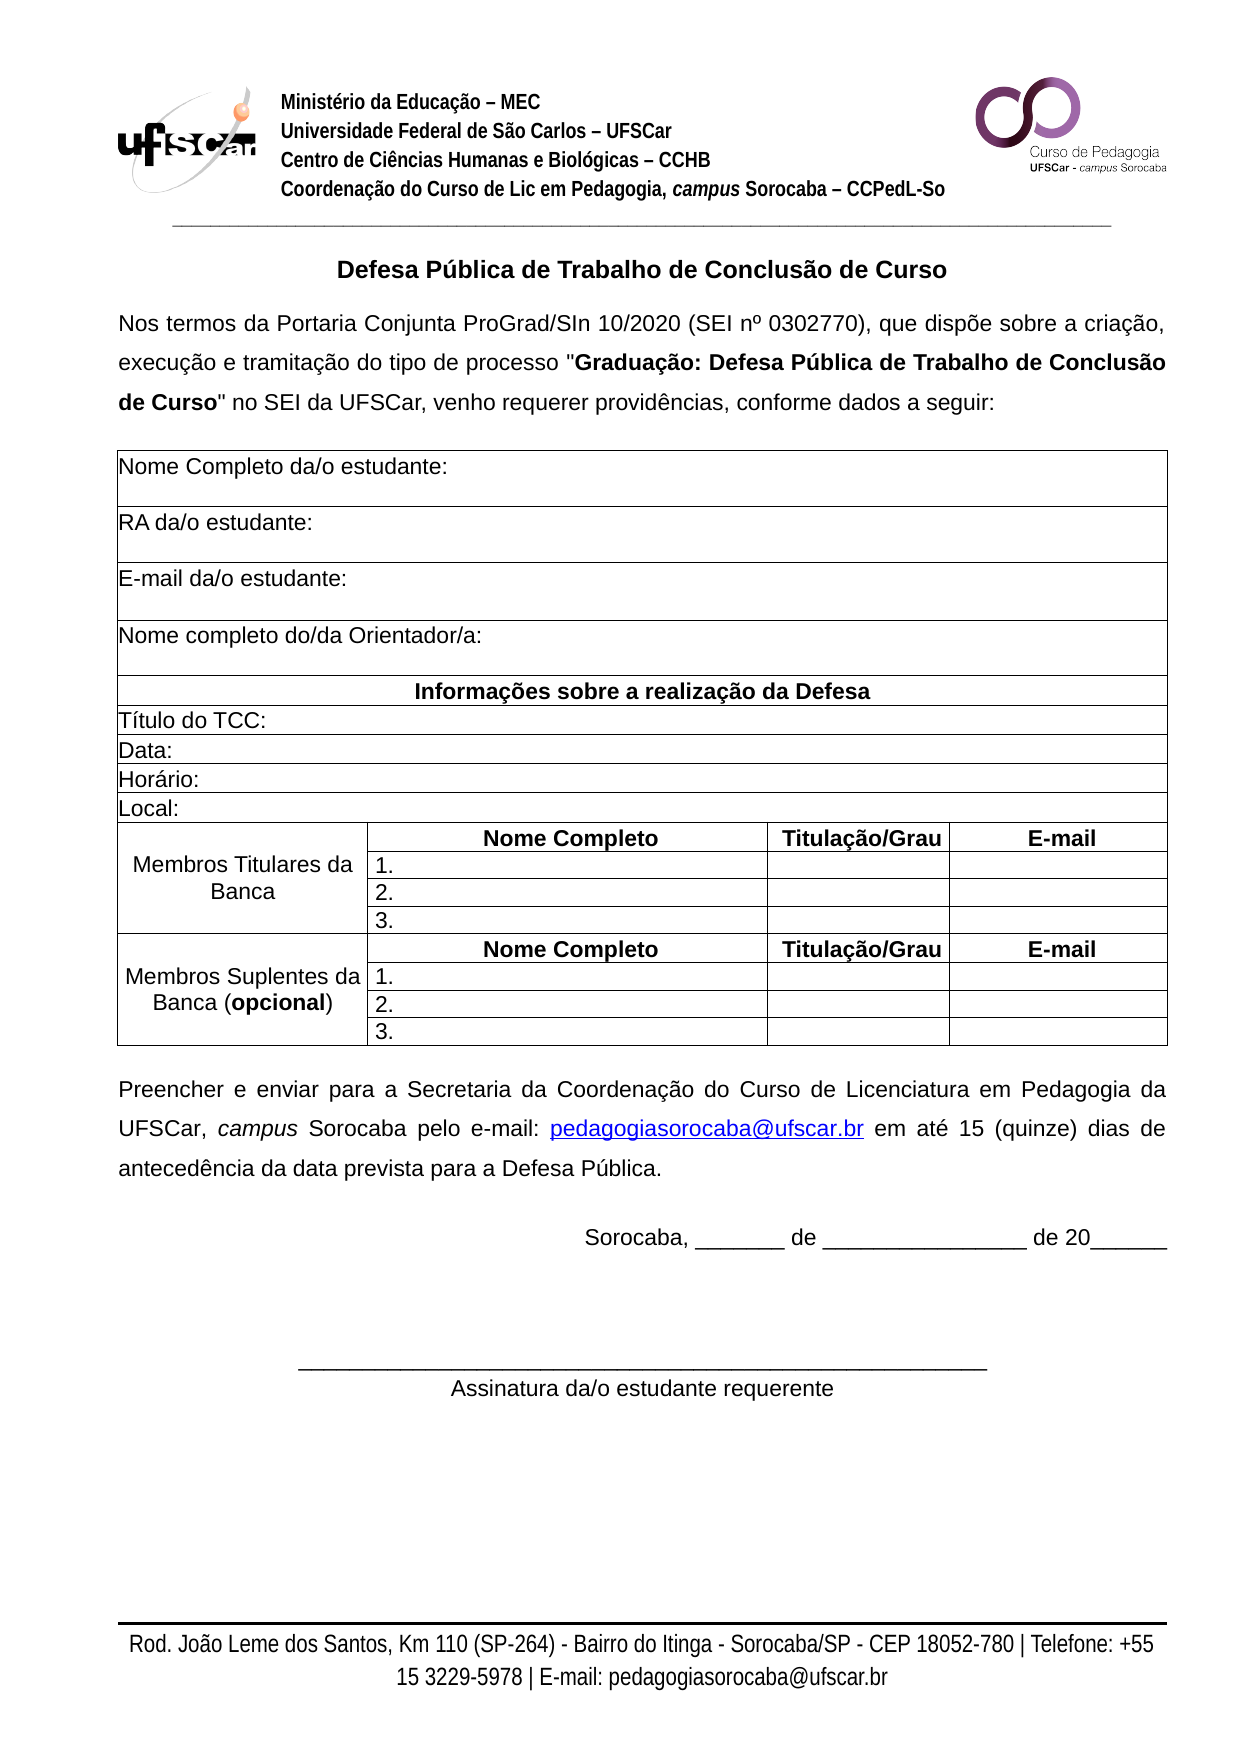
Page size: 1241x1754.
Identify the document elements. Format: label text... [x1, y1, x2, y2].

table_cell [950, 991, 1167, 1017]
table_cell Horário: [118, 764, 1167, 792]
table_cell [768, 852, 949, 878]
picture [975, 77, 1167, 177]
table_cell [950, 1018, 1167, 1044]
table_cell RA da/o estudante: [118, 507, 1167, 562]
table_cell Titulação/Grau [768, 823, 949, 851]
table_cell [768, 991, 949, 1017]
table_cell Nome Completo [368, 823, 767, 851]
table_cell Data: [118, 735, 1167, 763]
table_cell [768, 879, 949, 906]
table_cell Nome completo do/da Orientador/a: [118, 621, 1167, 675]
text Sorocaba, _______ de ________________ de 20______ [118, 1224, 1167, 1251]
text Defesa Pública de Trabalho de Conclusão de Curso [118, 255, 1167, 284]
table_cell Nome Completo [368, 934, 767, 962]
table_cell [768, 1018, 949, 1044]
table_cell [950, 852, 1167, 878]
table_cell 2. [368, 879, 767, 906]
table_cell [950, 879, 1167, 906]
table_cell Informações sobre a realização da Defesa [118, 676, 1167, 704]
table_cell 3. [368, 1018, 767, 1044]
picture [118, 86, 257, 193]
table_cell [950, 907, 1167, 933]
table_cell Local: [118, 793, 1167, 822]
table_cell E-mail [950, 934, 1167, 962]
table_cell [768, 963, 949, 990]
table_cell 3. [368, 907, 767, 933]
table_cell E-mail [950, 823, 1167, 851]
table_cell Título do TCC: [118, 706, 1167, 734]
table_cell Membros Titulares da Banca [118, 823, 367, 933]
table_cell 2. [368, 991, 767, 1017]
text ______________________________________________________ [118, 1345, 1167, 1372]
table_cell Membros Suplentes da Banca (opcional) [118, 934, 367, 1044]
table_header Nome Completo da/o estudante: [118, 451, 1167, 506]
text Preencher e enviar para a Secretaria da Coordenação do Curso de Licenciatura em Pedagogia da UFSCar, campus Sorocaba pelo e-mail: pedagogiasorocaba@ufscar.br em até 15 (quinze) dias de antecedência da data prevista para a Defesa Pública. [118, 1076, 1167, 1181]
table_cell Titulação/Grau [768, 934, 949, 962]
table_cell [950, 963, 1167, 990]
table_cell E-mail da/o estudante: [118, 563, 1167, 619]
text Nos termos da Portaria Conjunta ProGrad/SIn 10/2020 (SEI nº 0302770), que dispõe sobre a criação, execução e tramitação do tipo de processo "Graduação: Defesa Pública de Trabalho de Conclusão de Curso" no SEI da UFSCar, venho requerer providências, conforme dados a seguir: [118, 310, 1167, 415]
table_cell [768, 907, 949, 933]
text Assinatura da/o estudante requerente [118, 1375, 1167, 1402]
table_cell 1. [368, 852, 767, 878]
table_cell 1. [368, 963, 767, 990]
